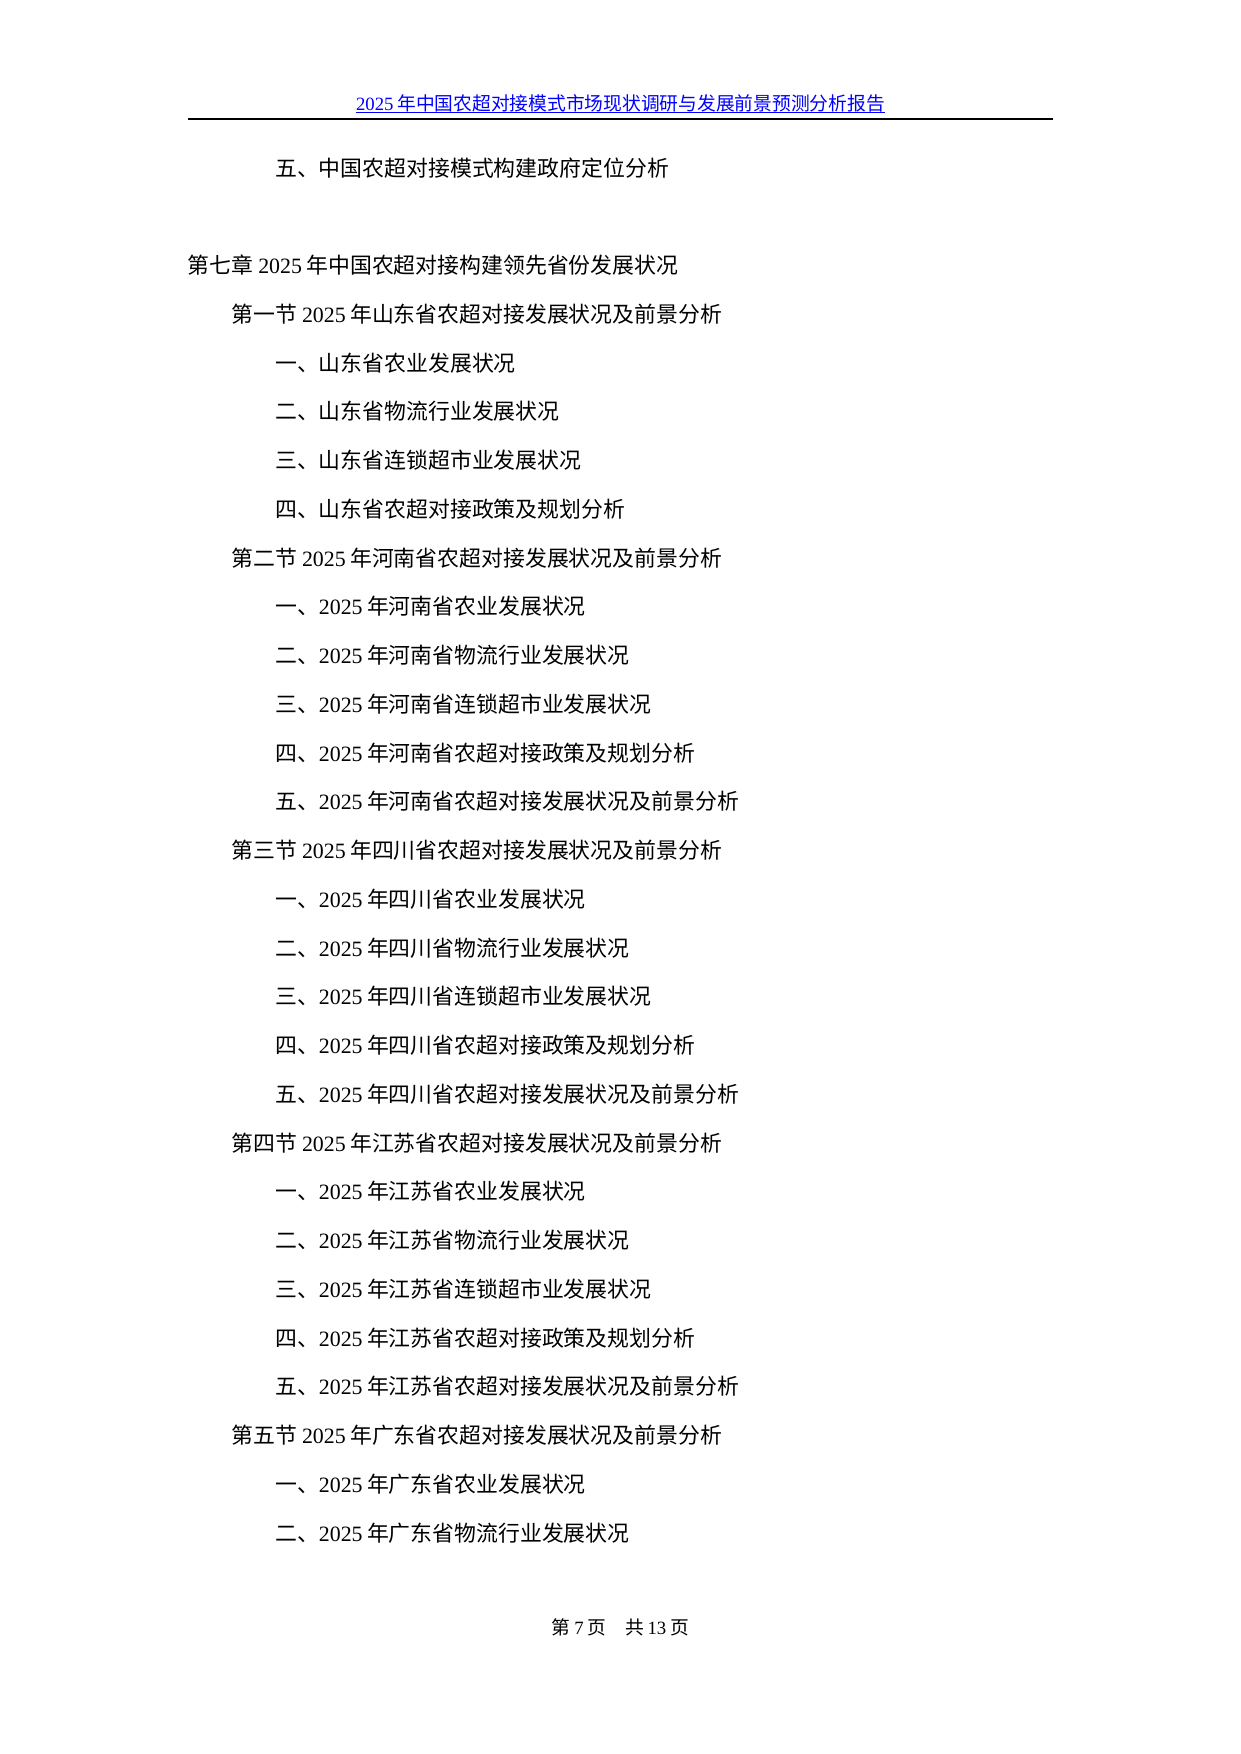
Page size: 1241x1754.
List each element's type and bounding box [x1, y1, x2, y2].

text [187, 150, 1053, 1548]
